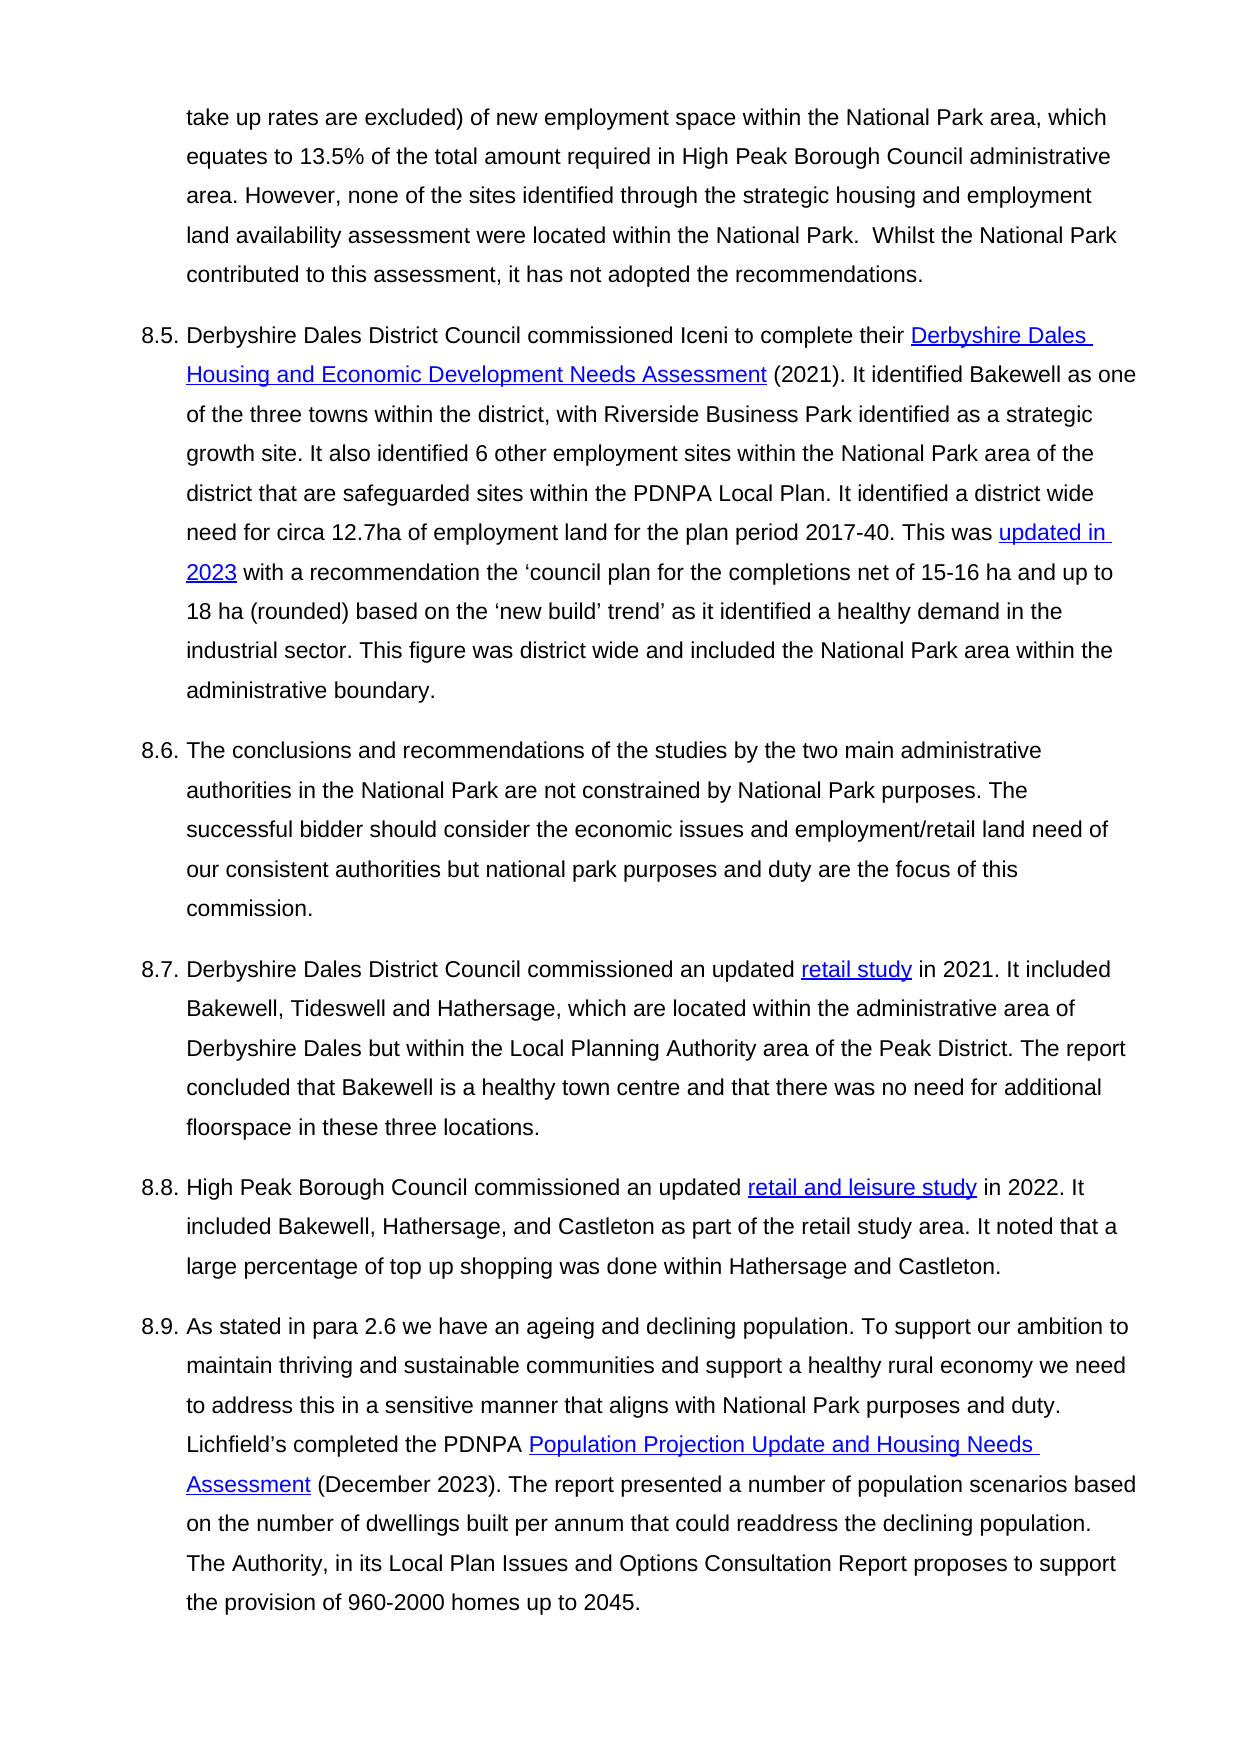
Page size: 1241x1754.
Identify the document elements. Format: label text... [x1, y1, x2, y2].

list Derbyshire Dales District Council commissioned an updated retail study in 2021. It included Bakewell, Tideswell and Hathersage, which are located within the administrative area of Derbyshire Dales but within the Local Planning Authority area of the Peak District. The report concluded that Bakewell is a healthy town centre and that there was no need for additional floorspace in these three locations. [141, 956, 1137, 1140]
list Derbyshire Dales District Council commissioned Iceni to complete their Derbyshire Dales Housing and Economic Development Needs Assessment (2021). It identified Bakewell as one of the three towns within the district, with Riverside Business Park identified as a strategic growth site. It also identified 6 other employment sites within the National Park area of the district that are safeguarded sites within the PDNPA Local Plan. It identified a district wide need for circa 12.7ha of employment land for the plan period 2017-40. This was updated in 2023 with a recommendation the ‘council plan for the completions net of 15-16 ha and up to 18 ha (rounded) based on the ‘new build’ trend’ as it identified a healthy demand in the industrial sector. This figure was district wide and included the National Park area within the administrative boundary. [141, 322, 1137, 703]
list The conclusions and recommendations of the studies by the two main administrative authorities in the National Park are not constrained by National Park purposes. The successful bidder should consider the economic issues and employment/retail land need of our consistent authorities but national park purposes and duty are the focus of this commission. [141, 737, 1137, 922]
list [141, 103, 1137, 288]
list High Peak Borough Council commissioned an updated retail and leisure study in 2022. It included Bakewell, Hathersage, and Castleton as part of the retail study area. It noted that a large percentage of top up shopping was done within Hathersage and Castleton. [141, 1174, 1137, 1279]
list As stated in para 2.6 we have an ageing and declining population. To support our ambition to maintain thriving and sustainable communities and support a healthy rural economy we need to address this in a sensitive manner that aligns with National Park purposes and duty. Lichfield’s completed the PDNPA Population Projection Update and Housing Needs Assessment (December 2023). The report presented a number of population scenarios based on the number of dwellings built per annum that could readdress the declining population. The Authority, in its Local Plan Issues and Options Consultation Report proposes to support the provision of 960-2000 homes up to 2045. [141, 1313, 1137, 1616]
